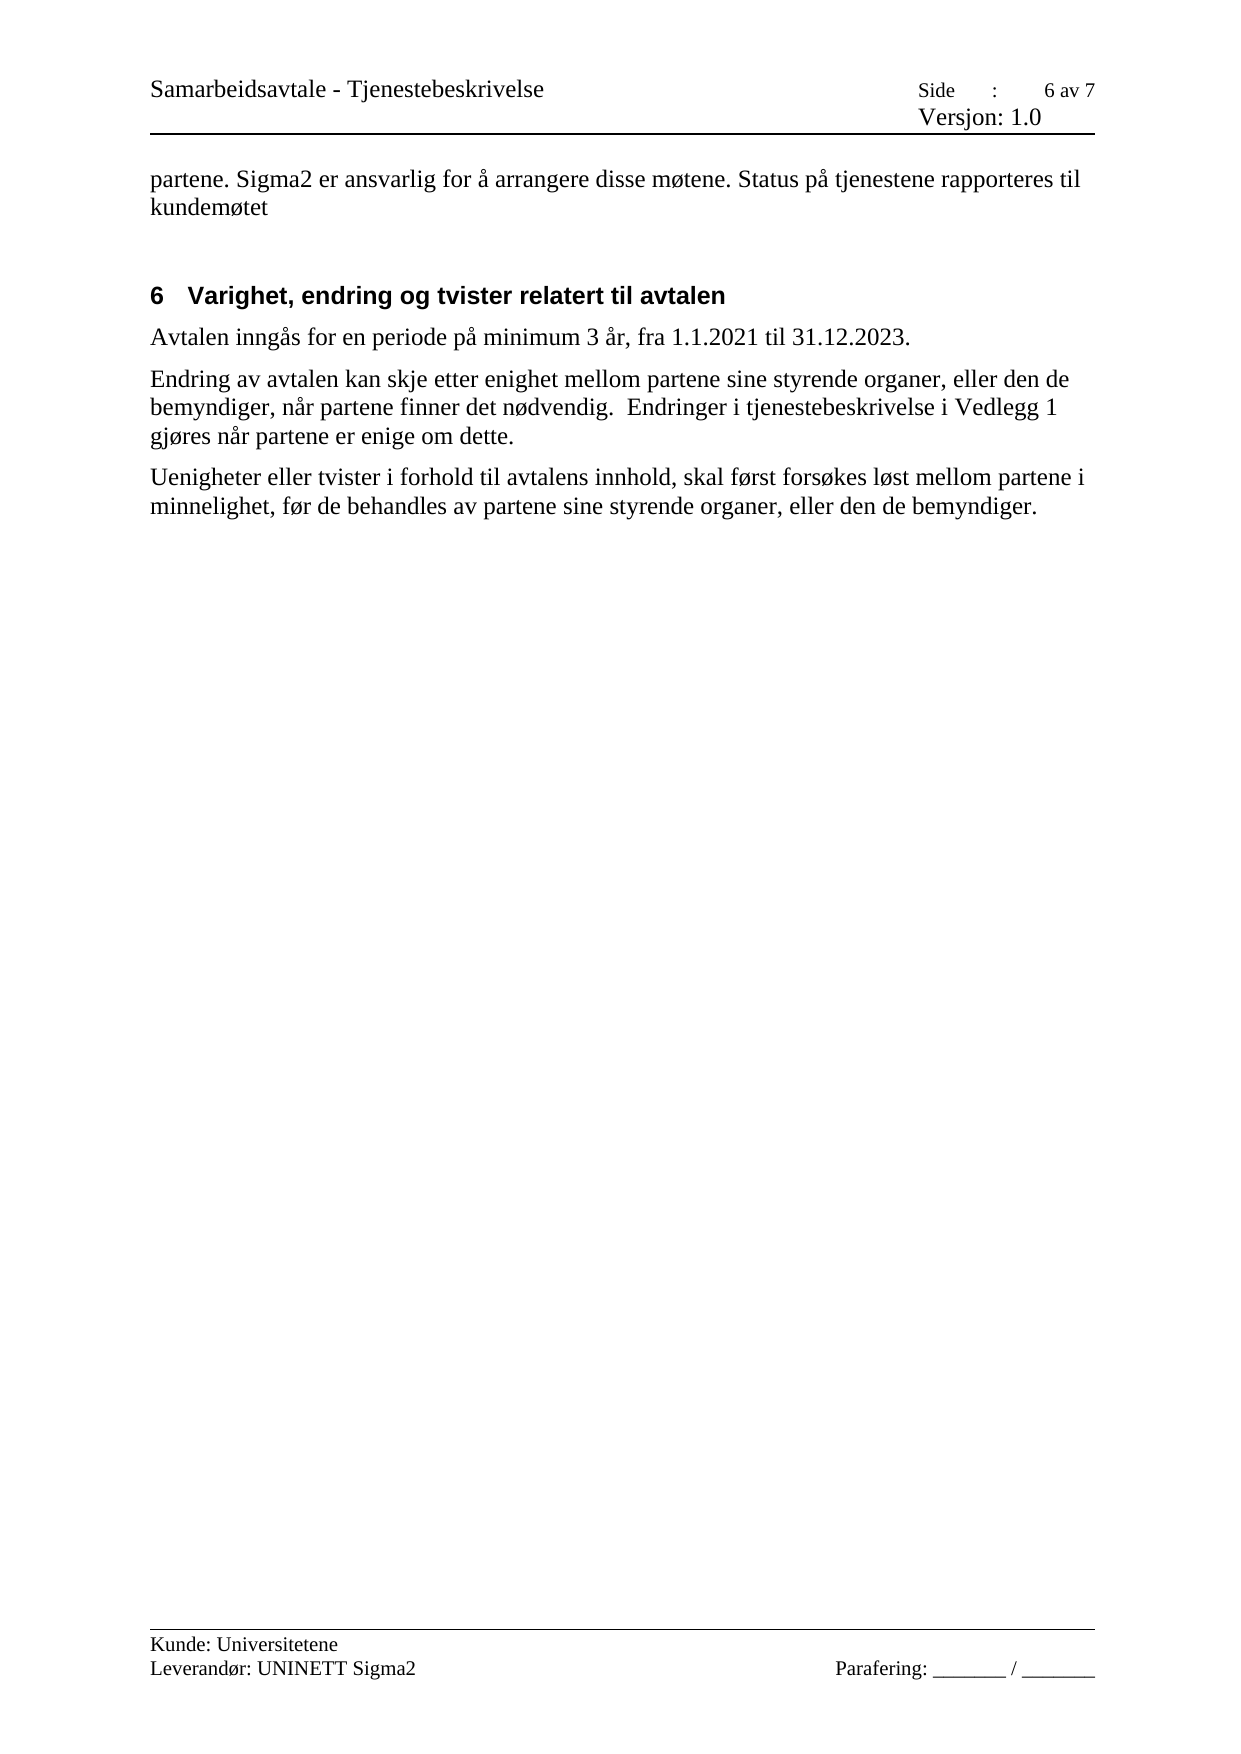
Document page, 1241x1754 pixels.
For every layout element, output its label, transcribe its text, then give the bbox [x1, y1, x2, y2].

text Avtalen inngås for en periode på minimum 3 år, fra 1.1.2021 til 31.12.2023. [150, 322, 1090, 351]
subtitle Varighet, endring og tvister relatert til avtalen [150, 281, 1090, 310]
text Uenigheter eller tvister i forhold til avtalens innhold, skal først forsøkes løst mellom partene i minnelighet, før de behandles av partene sine styrende organer, eller den de bemyndiger. [150, 462, 1090, 520]
text Endring av avtalen kan skje etter enighet mellom partene sine styrende organer, eller den de bemyndiger, når partene finner det nødvendig. Endringer i tjenestebeskrivelse i Vedlegg 1 gjøres når partene er enige om dette. [150, 364, 1090, 450]
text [150, 164, 1090, 221]
